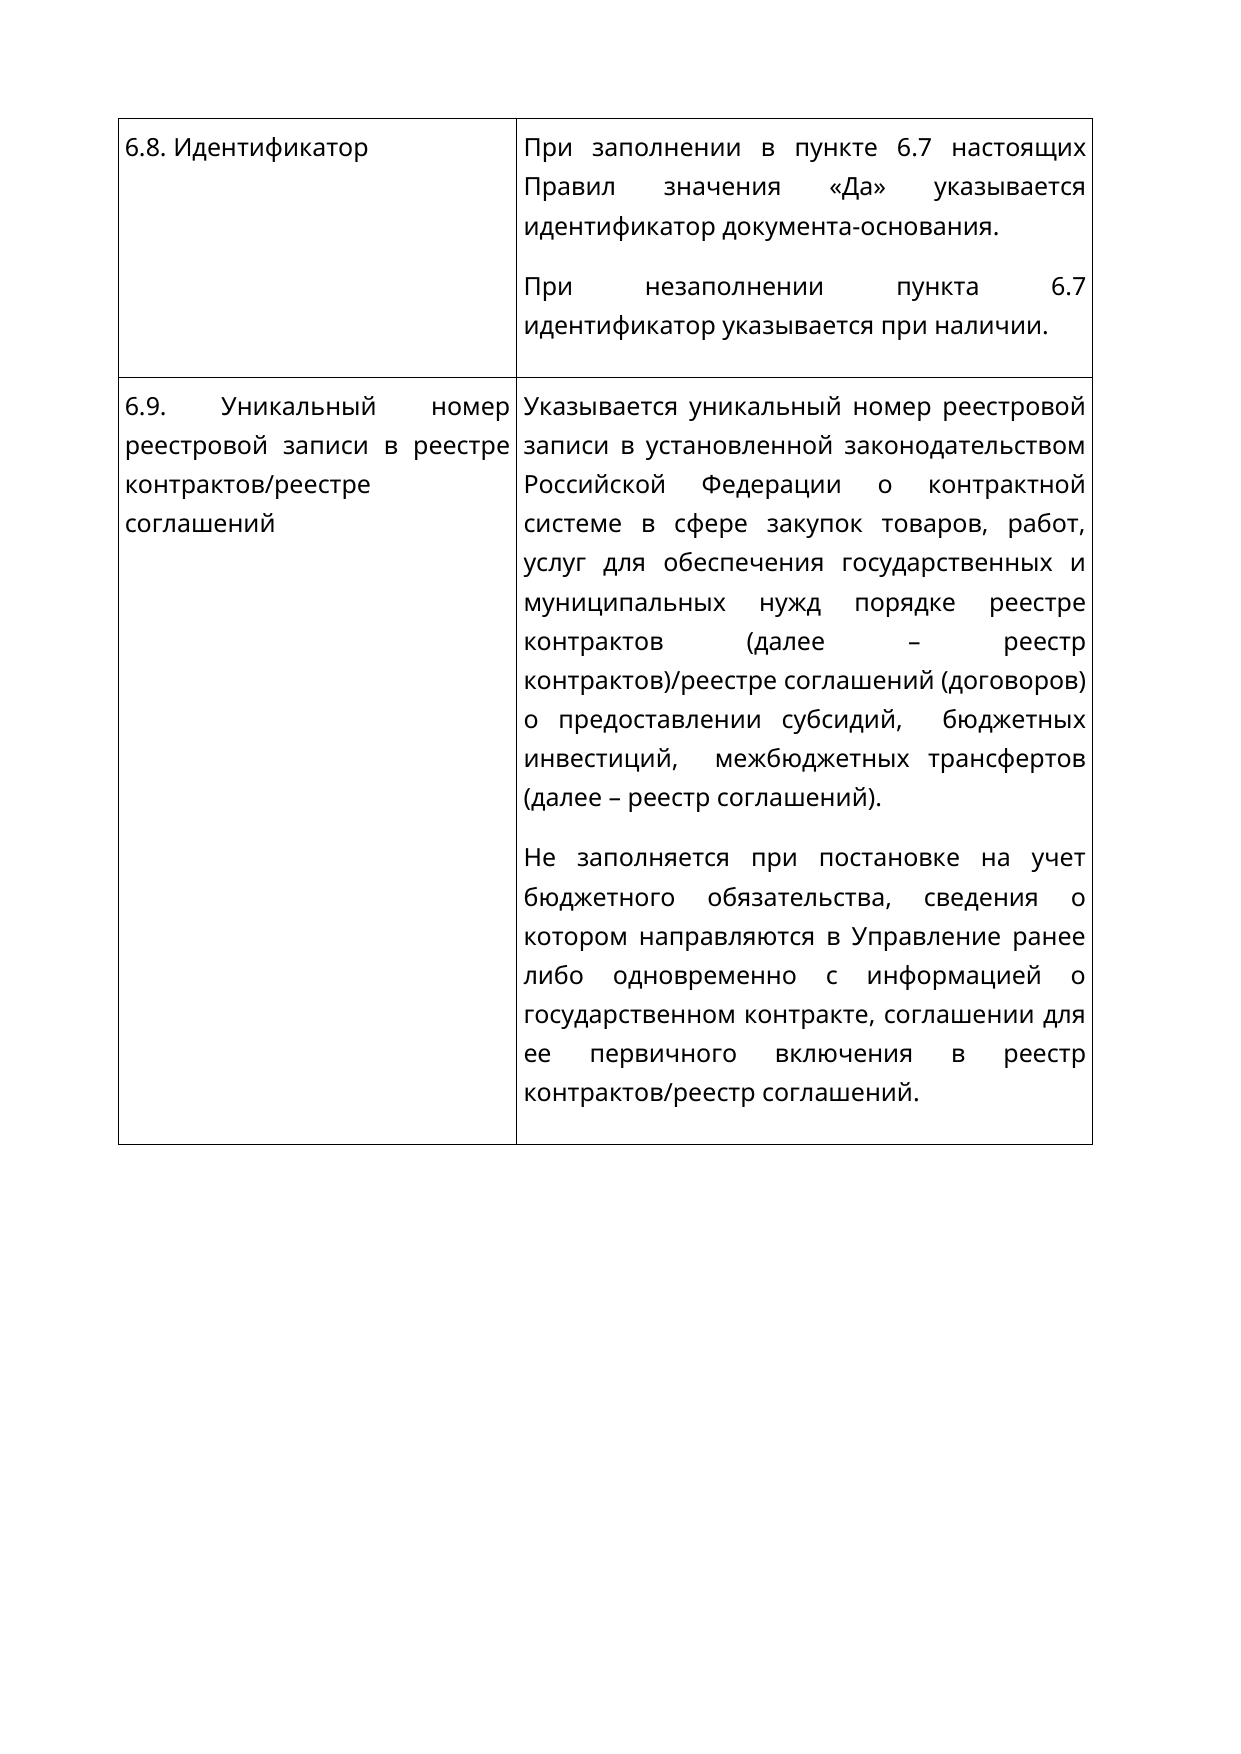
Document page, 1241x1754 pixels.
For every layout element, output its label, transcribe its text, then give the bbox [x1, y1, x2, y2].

table_cell При заполнении в пункте 6.7 настоящих Правил значения «Да» указывается идентификатор документа-основания. При незаполнении пункта 6.7 идентификатор указывается при наличии. [517, 119, 1092, 377]
table_cell 6.8. Идентификатор [119, 119, 516, 377]
table_cell Указывается уникальный номер реестровой записи в установленной законодательством Российской Федерации о контрактной системе в сфере закупок товаров, работ, услуг для обеспечения государственных и муниципальных нужд порядке реестре контрактов (далее – реестр контрактов)/реестре соглашений (договоров) о предоставлении субсидий, бюджетных инвестиций, межбюджетных трансфертов (далее – реестр соглашений). Не заполняется при постановке на учет бюджетного обязательства, сведения о котором направляются в Управление ранее либо одновременно с информацией о государственном контракте, соглашении для ее первичного включения в реестр контрактов/реестр соглашений. [517, 378, 1092, 1144]
table_cell 6.9. Уникальный номер реестровой записи в реестре контрактов/реестре соглашений [119, 378, 516, 1144]
